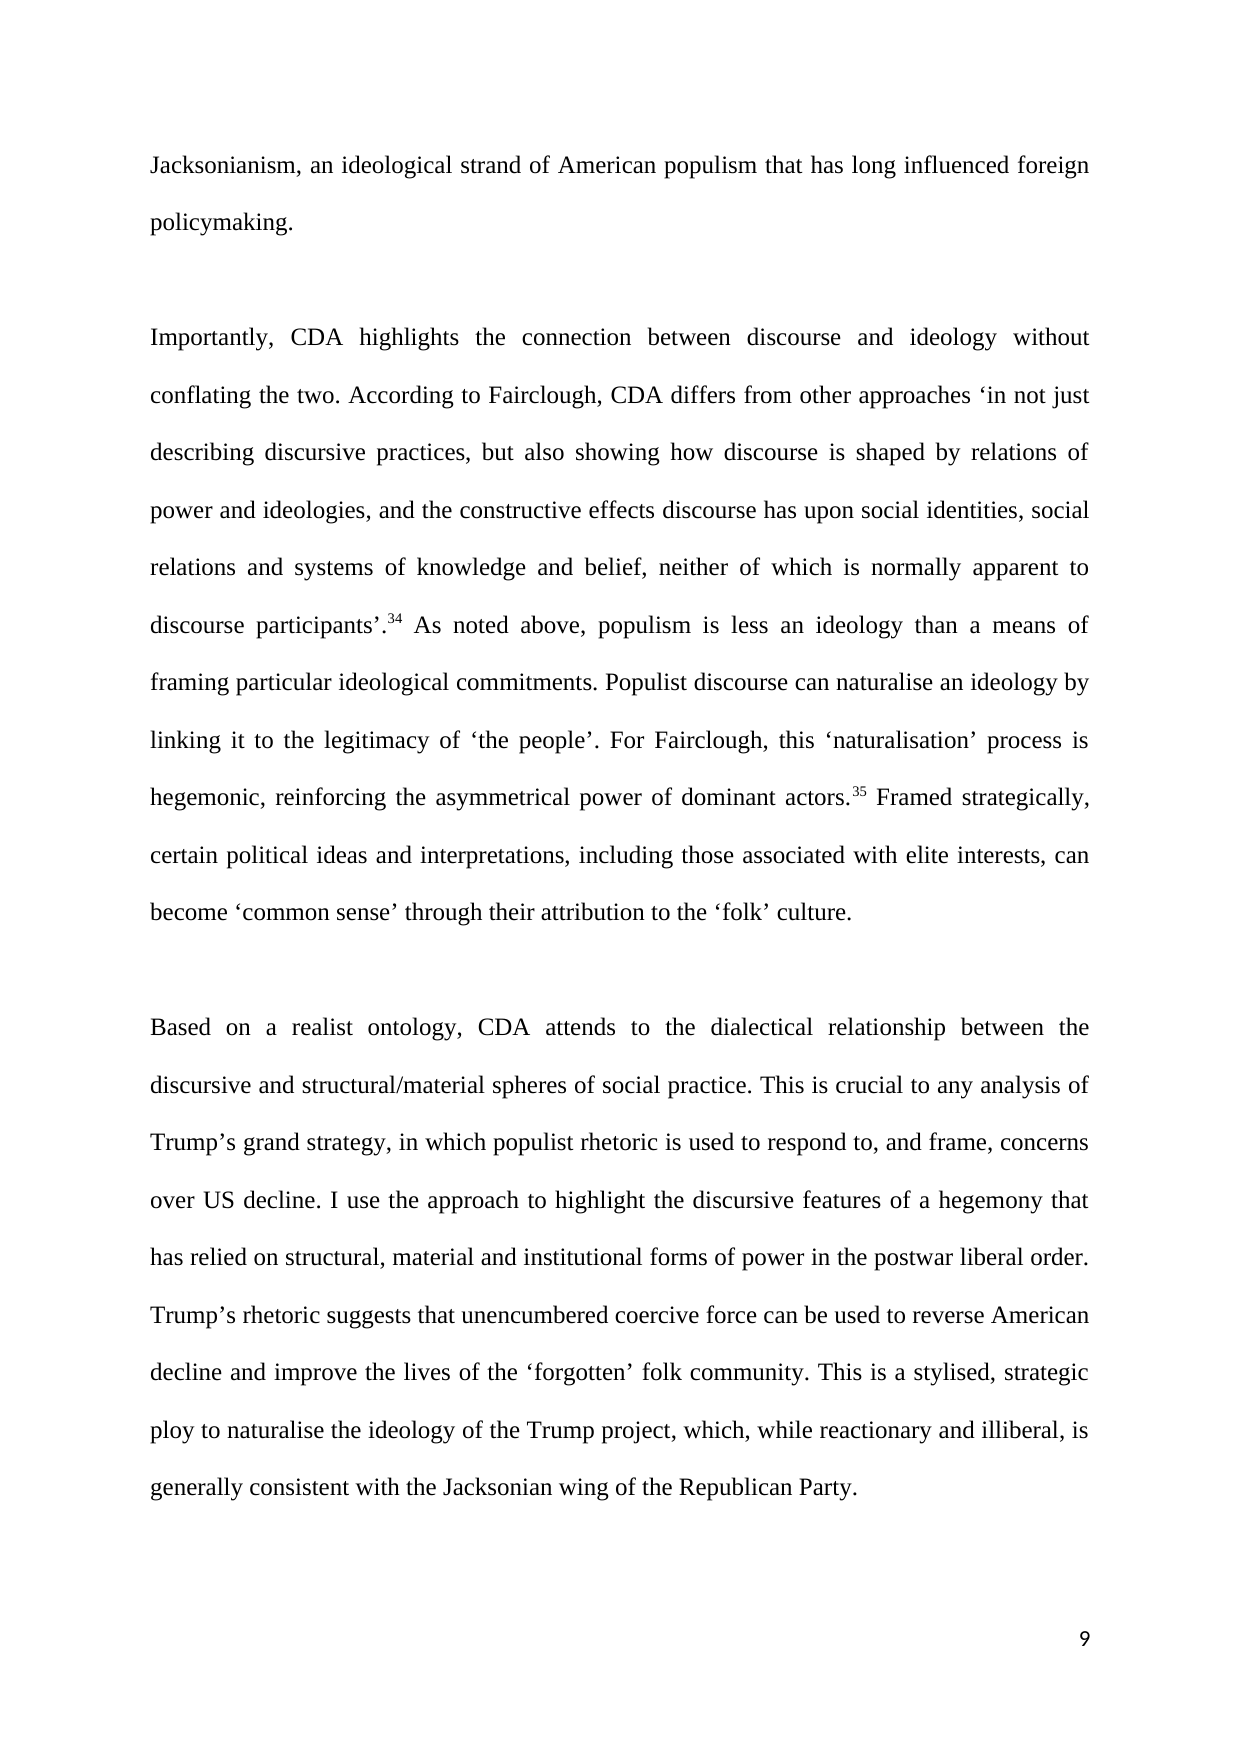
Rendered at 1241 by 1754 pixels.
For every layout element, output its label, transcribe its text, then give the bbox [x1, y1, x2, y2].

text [150, 150, 1090, 236]
text Importantly, CDA highlights the connection between discourse and ideology without conflating the two. According to Fairclough, CDA differs from other approaches ‘in not just describing discursive practices, but also showing how discourse is shaped by relations of power and ideologies, and the constructive effects discourse has upon social identities, social relations and systems of knowledge and belief, neither of which is normally apparent to discourse participants’. As noted above, populism is less an ideology than a means of framing particular ideological commitments. Populist discourse can naturalise an ideology by linking it to the legitimacy of ‘the people’. For Fairclough, this ‘naturalisation’ process is hegemonic, reinforcing the asymmetrical power of dominant actors. Framed strategically, certain political ideas and interpretations, including those associated with elite interests, can become ‘common sense’ through their attribution to the ‘folk’ culture. [150, 322, 1090, 926]
text Based on a realist ontology, CDA attends to the dialectical relationship between the discursive and structural/material spheres of social practice. This is crucial to any analysis of Trump’s grand strategy, in which populist rhetoric is used to respond to, and frame, concerns over US decline. I use the approach to highlight the discursive features of a hegemony that has relied on structural, material and institutional forms of power in the postwar liberal order. Trump’s rhetoric suggests that unencumbered coercive force can be used to reverse American decline and improve the lives of the ‘forgotten’ folk community. This is a stylised, strategic ploy to naturalise the ideology of the Trump project, which, while reactionary and illiberal, is generally consistent with the Jacksonian wing of the Republican Party. [150, 1012, 1090, 1501]
